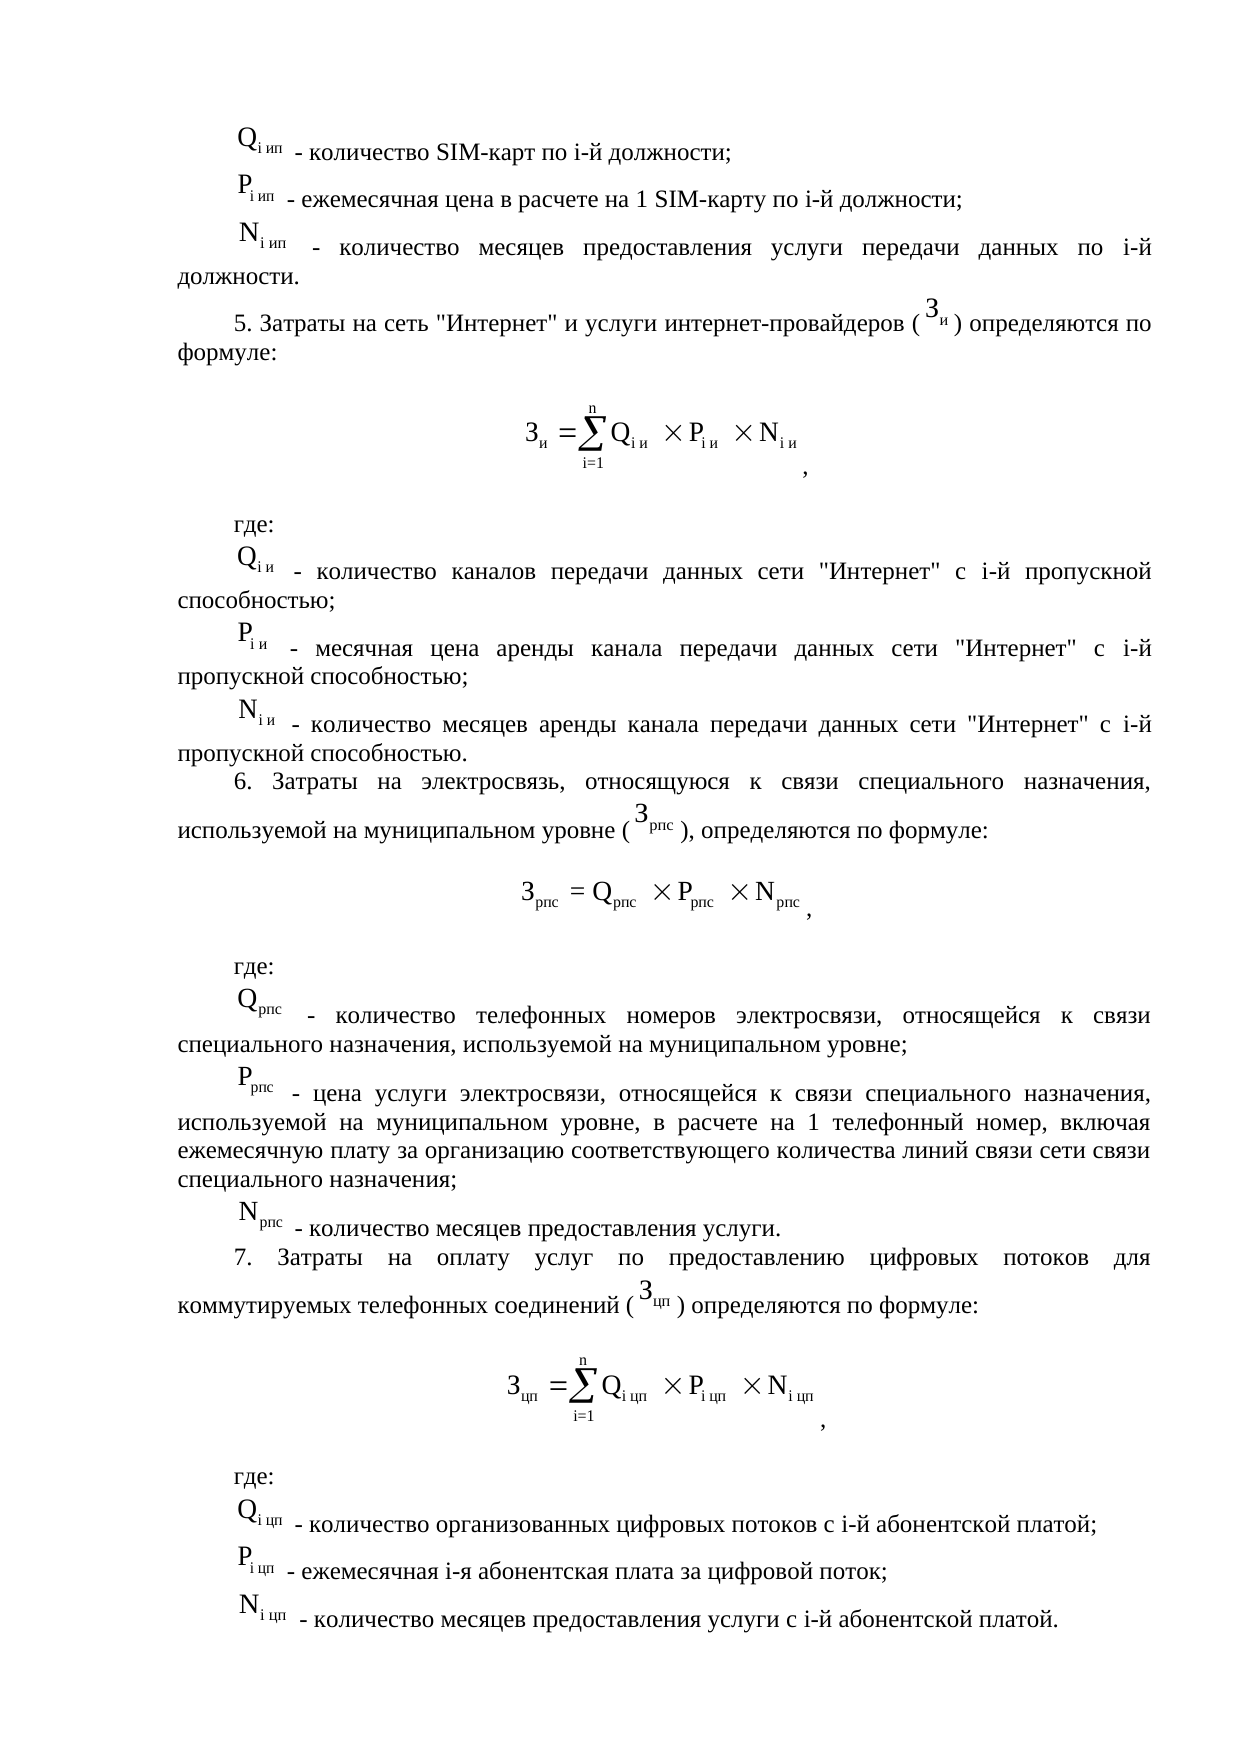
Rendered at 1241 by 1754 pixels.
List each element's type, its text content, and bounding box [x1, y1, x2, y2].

text где: [177, 1461, 1152, 1490]
text 5. Затраты на сеть "Интернет" и услуги интернет-провайдеров () определяются по формуле: [177, 290, 1152, 366]
text - количество организованных цифровых потоков с i-й абонентской платой; [177, 1490, 1152, 1538]
text - количество месяцев предоставления услуги передачи данных по i-й должности. [177, 213, 1152, 290]
text 7. Затраты на оплату услуг по предоставлению цифровых потоков для коммутируемых телефонных соединений () определяются по формуле: [177, 1242, 1152, 1319]
text где: [177, 951, 1152, 980]
text - цена услуги электросвязи, относящейся к связи специального назначения, используемой на муниципальном уровне, в расчете на 1 телефонный номер, включая ежемесячную плату за организацию соответствующего количества линий связи сети связи специального назначения; [177, 1058, 1152, 1193]
text , [177, 1347, 1152, 1432]
text - ежемесячная цена в расчете на 1 SIM-карту по i-й должности; [177, 166, 1152, 213]
text - количество SIM-карт по i-й должности; [177, 118, 1152, 166]
text , [177, 873, 1152, 922]
text - месячная цена аренды канала передачи данных сети "Интернет" с i-й пропускной способностью; [177, 614, 1152, 690]
text где: [177, 509, 1152, 537]
text - количество каналов передачи данных сети "Интернет" с i-й пропускной способностью; [177, 537, 1152, 614]
text - ежемесячная i-я абонентская плата за цифровой поток; [177, 1538, 1152, 1585]
text - количество месяцев предоставления услуги с i-й абонентской платой. [177, 1585, 1152, 1633]
text - количество телефонных номеров электросвязи, относящейся к связи специального назначения, используемой на муниципальном уровне; [177, 980, 1152, 1058]
text 6. Затраты на электросвязь, относящуюся к связи специального назначения, используемой на муниципальном уровне (), определяются по формуле: [177, 766, 1152, 844]
text - количество месяцев аренды канала передачи данных сети "Интернет" с i-й пропускной способностью. [177, 690, 1152, 766]
text , [177, 395, 1152, 480]
text - количество месяцев предоставления услуги. [177, 1193, 1152, 1242]
